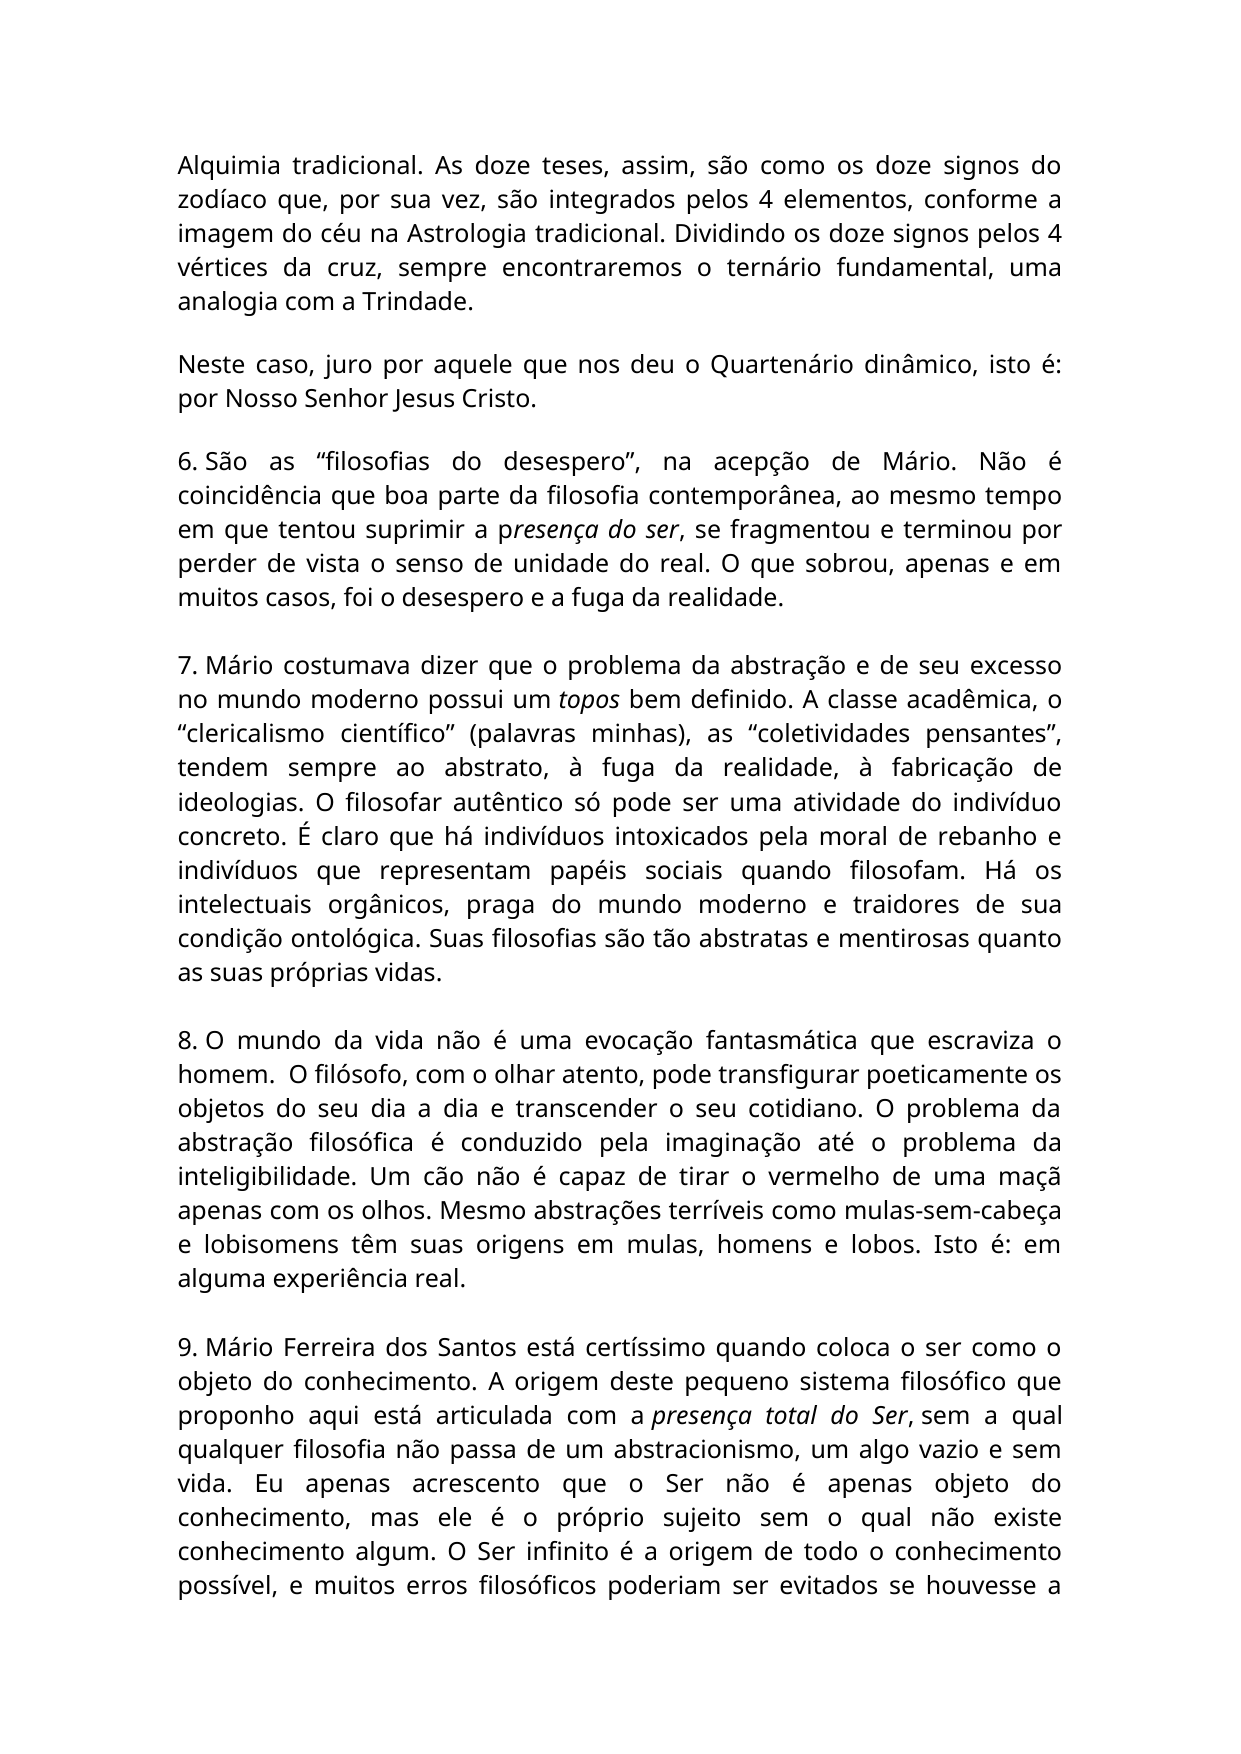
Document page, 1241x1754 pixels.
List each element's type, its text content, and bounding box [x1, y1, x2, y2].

text Neste caso, juro por aquele que nos deu o Quartenário dinâmico, isto é: por Nosso Senhor Jesus Cristo. [177, 347, 1063, 415]
text 8. O mundo da vida não é uma evocação fantasmática que escraviza o homem. O filósofo, com o olhar atento, pode transfigurar poeticamente os objetos do seu dia a dia e transcender o seu cotidiano. O problema da abstração filosófica é conduzido pela imaginação até o problema da inteligibilidade. Um cão não é capaz de tirar o vermelho de uma maçã apenas com os olhos. Mesmo abstrações terríveis como mulas-sem-cabeça e lobisomens têm suas origens em mulas, homens e lobos. Isto é: em alguma experiência real. [177, 1023, 1063, 1295]
text 7. Mário costumava dizer que o problema da abstração e de seu excesso no mundo moderno possui um topos bem definido. A classe acadêmica, o “clericalismo científico” (palavras minhas), as “coletividades pensantes”, tendem sempre ao abstrato, à fuga da realidade, à fabricação de ideologias. O filosofar autêntico só pode ser uma atividade do indivíduo concreto. É claro que há indivíduos intoxicados pela moral de rebanho e indivíduos que representam papéis sociais quando filosofam. Há os intelectuais orgânicos, praga do mundo moderno e traidores de sua condição ontológica. Suas filosofias são tão abstratas e mentirosas quanto as suas próprias vidas. [177, 648, 1063, 988]
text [177, 148, 1063, 318]
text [177, 1329, 1063, 1602]
text 6. São as “filosofias do desespero”, na acepção de Mário. Não é coincidência que boa parte da filosofia contemporânea, ao mesmo tempo em que tentou suprimir a presença do ser, se fragmentou e terminou por perder de vista o senso de unidade do real. O que sobrou, apenas e em muitos casos, foi o desespero e a fuga da realidade. [177, 443, 1063, 614]
